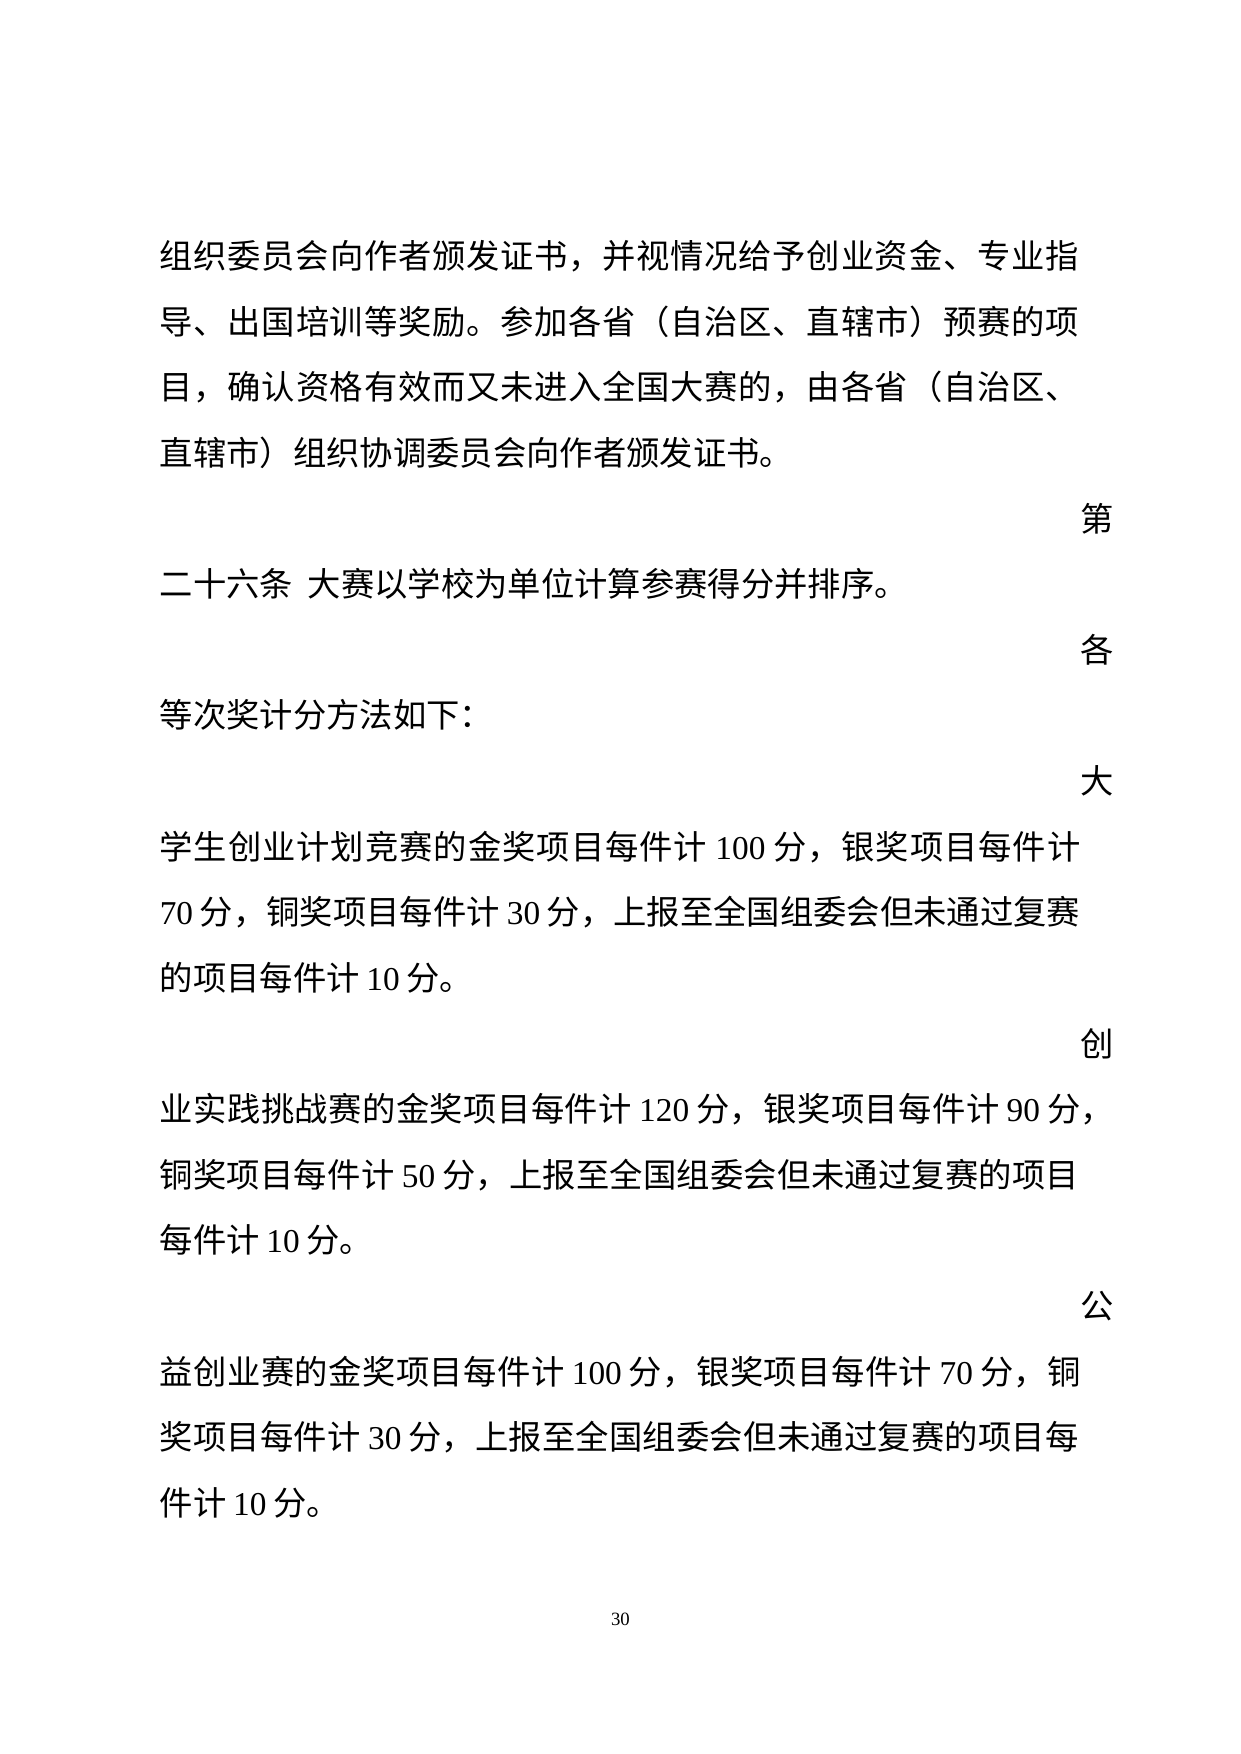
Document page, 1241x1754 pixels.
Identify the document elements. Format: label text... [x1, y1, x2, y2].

text 创业实践挑战赛的金奖项目每件计120分，银奖项目每件计90分，铜奖项目每件计50分，上报至全国组委会但未通过复赛的项目每件计10分。 [159, 1009, 1081, 1271]
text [159, 221, 1081, 484]
text 第二十六条 大赛以学校为单位计算参赛得分并排序。 [159, 484, 1081, 615]
text 大学生创业计划竞赛的金奖项目每件计100分，银奖项目每件计70分，铜奖项目每件计30分，上报至全国组委会但未通过复赛的项目每件计10分。 [159, 746, 1081, 1009]
text 各等次奖计分方法如下： [159, 615, 1081, 746]
text 公益创业赛的金奖项目每件计100分，银奖项目每件计70分，铜奖项目每件计30分，上报至全国组委会但未通过复赛的项目每件计10分。 [159, 1271, 1081, 1534]
